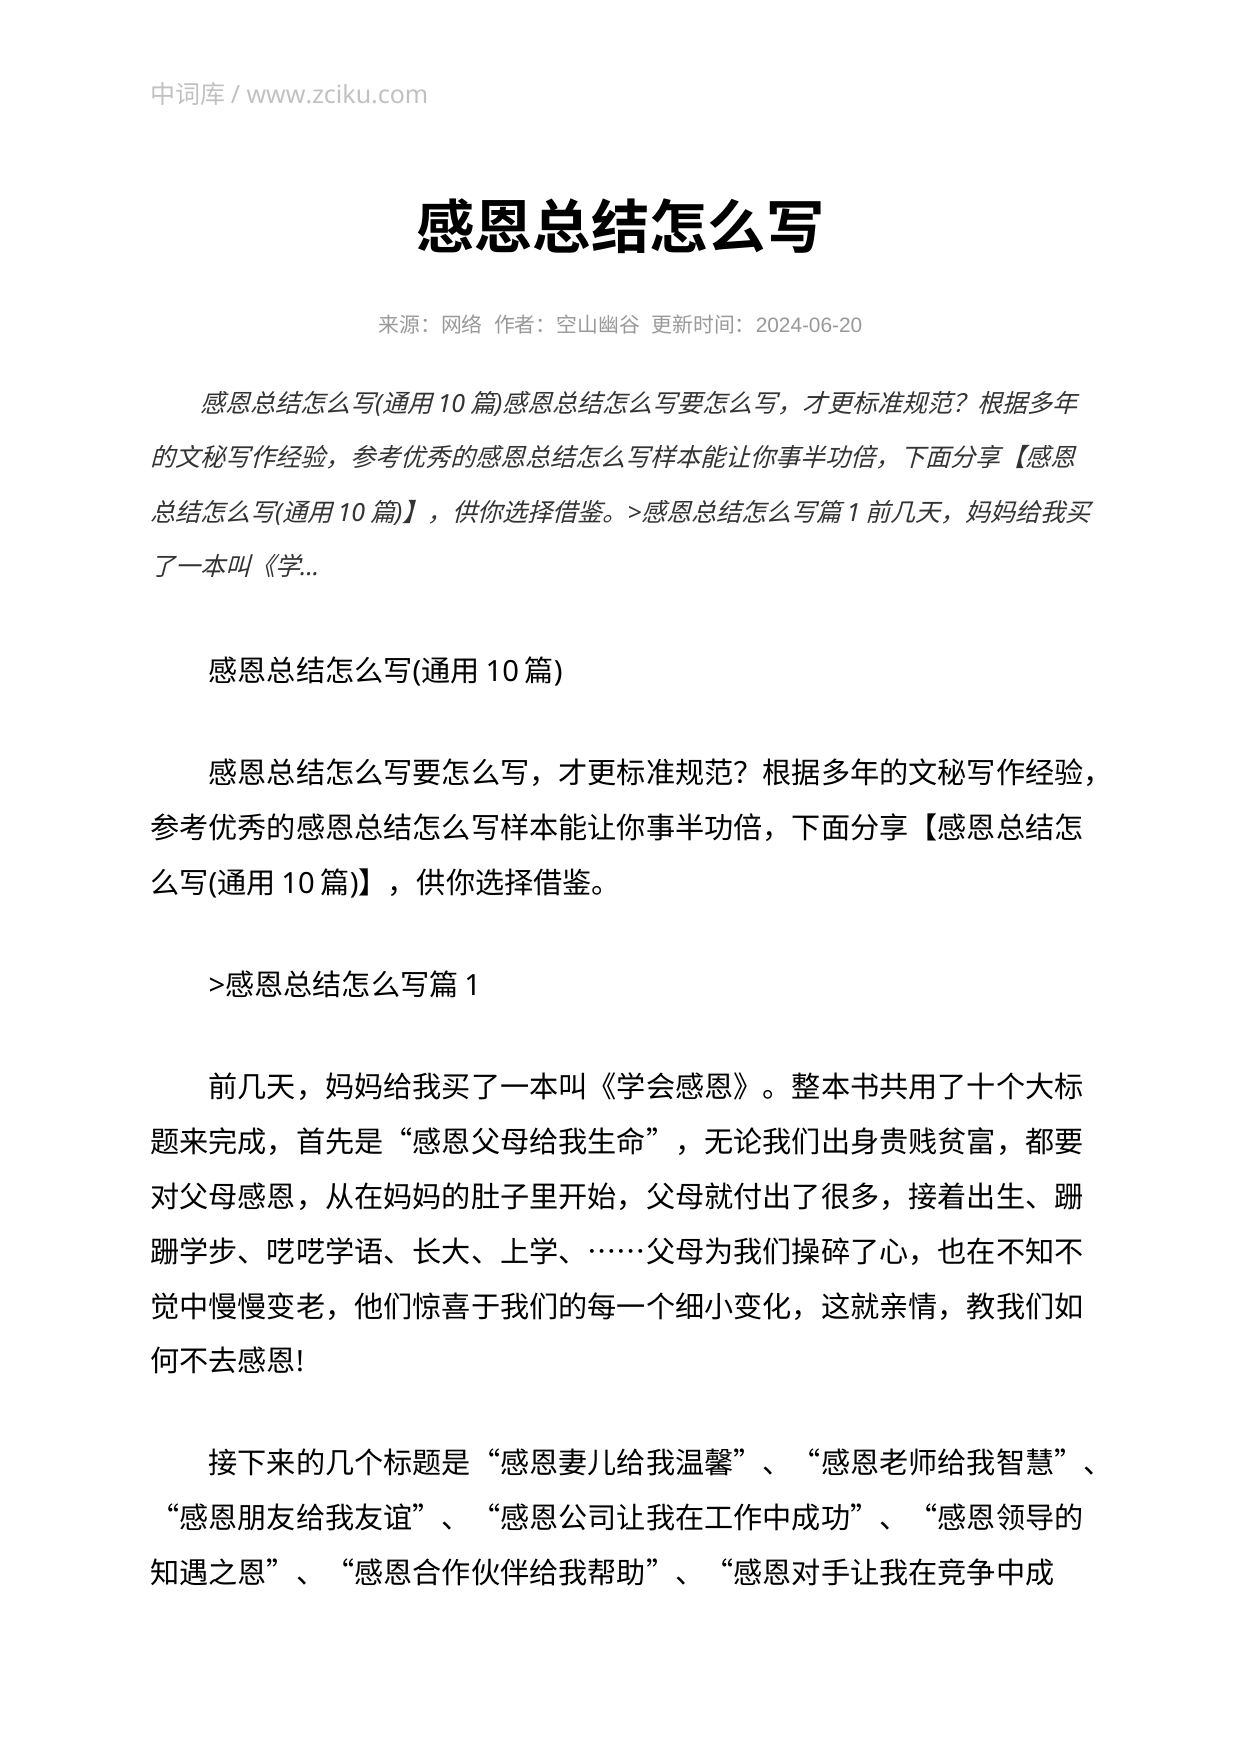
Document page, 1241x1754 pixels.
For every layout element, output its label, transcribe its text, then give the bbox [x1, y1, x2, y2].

subtitle 感恩总结怎么写 [150, 181, 1090, 266]
text 前几天，妈妈给我买了一本叫《学会感恩》。整本书共用了十个大标题来完成，首先是“感恩父母给我生命”，无论我们出身贵贱贫富，都要对父母感恩，从在妈妈的肚子里开始，父母就付出了很多，接着出生、跚跚学步、呓呓学语、长大、上学、……父母为我们操碎了心，也在不知不觉中慢慢变老，他们惊喜于我们的每一个细小变化，这就亲情，教我们如何不去感恩! [150, 1063, 1090, 1380]
text 感恩总结怎么写(通用10篇)感恩总结怎么写要怎么写，才更标准规范？根据多年的文秘写作经验，参考优秀的感恩总结怎么写样本能让你事半功倍，下面分享【感恩总结怎么写(通用10篇)】，供你选择借鉴。>感恩总结怎么写篇1前几天，妈妈给我买了一本叫《学... [150, 383, 1090, 583]
text 来源：网络 作者：空山幽谷 更新时间：2024-06-20 [150, 313, 1090, 337]
text >感恩总结怎么写篇1 [150, 962, 1090, 1004]
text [150, 1440, 1090, 1592]
text 感恩总结怎么写(通用10篇) [150, 648, 1090, 690]
text 感恩总结怎么写要怎么写，才更标准规范？根据多年的文秘写作经验，参考优秀的感恩总结怎么写样本能让你事半功倍，下面分享【感恩总结怎么写(通用10篇)】，供你选择借鉴。 [150, 750, 1090, 902]
